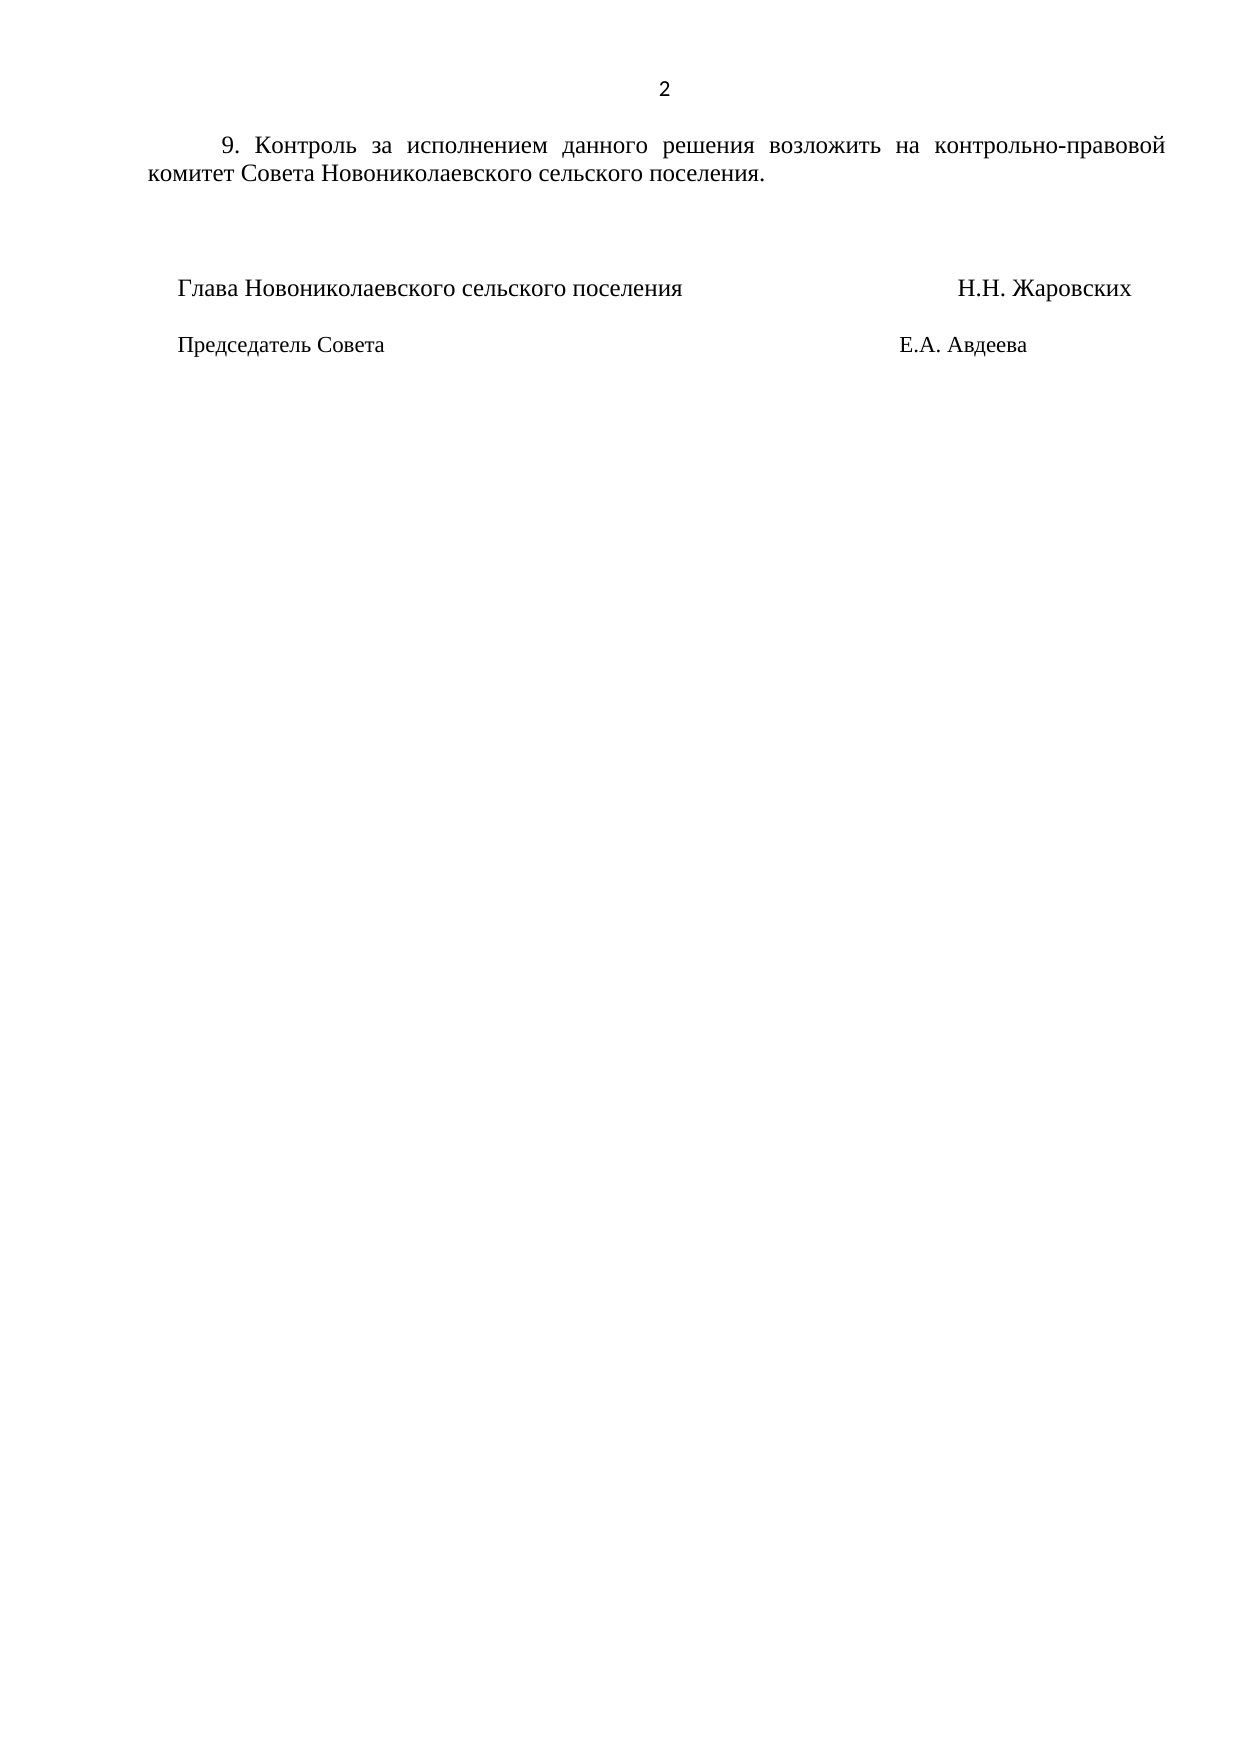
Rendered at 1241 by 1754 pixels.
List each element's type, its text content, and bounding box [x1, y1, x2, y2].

text 9. Контроль за исполнением данного решения возложить на контрольно-правовой комитет Совета Новониколаевского сельского поселения. [148, 130, 1167, 187]
text Председатель Совета Е.А. Авдеева [177, 331, 1167, 357]
text Глава Новониколаевского сельского поселения Н.Н. Жаровских [177, 273, 1167, 302]
